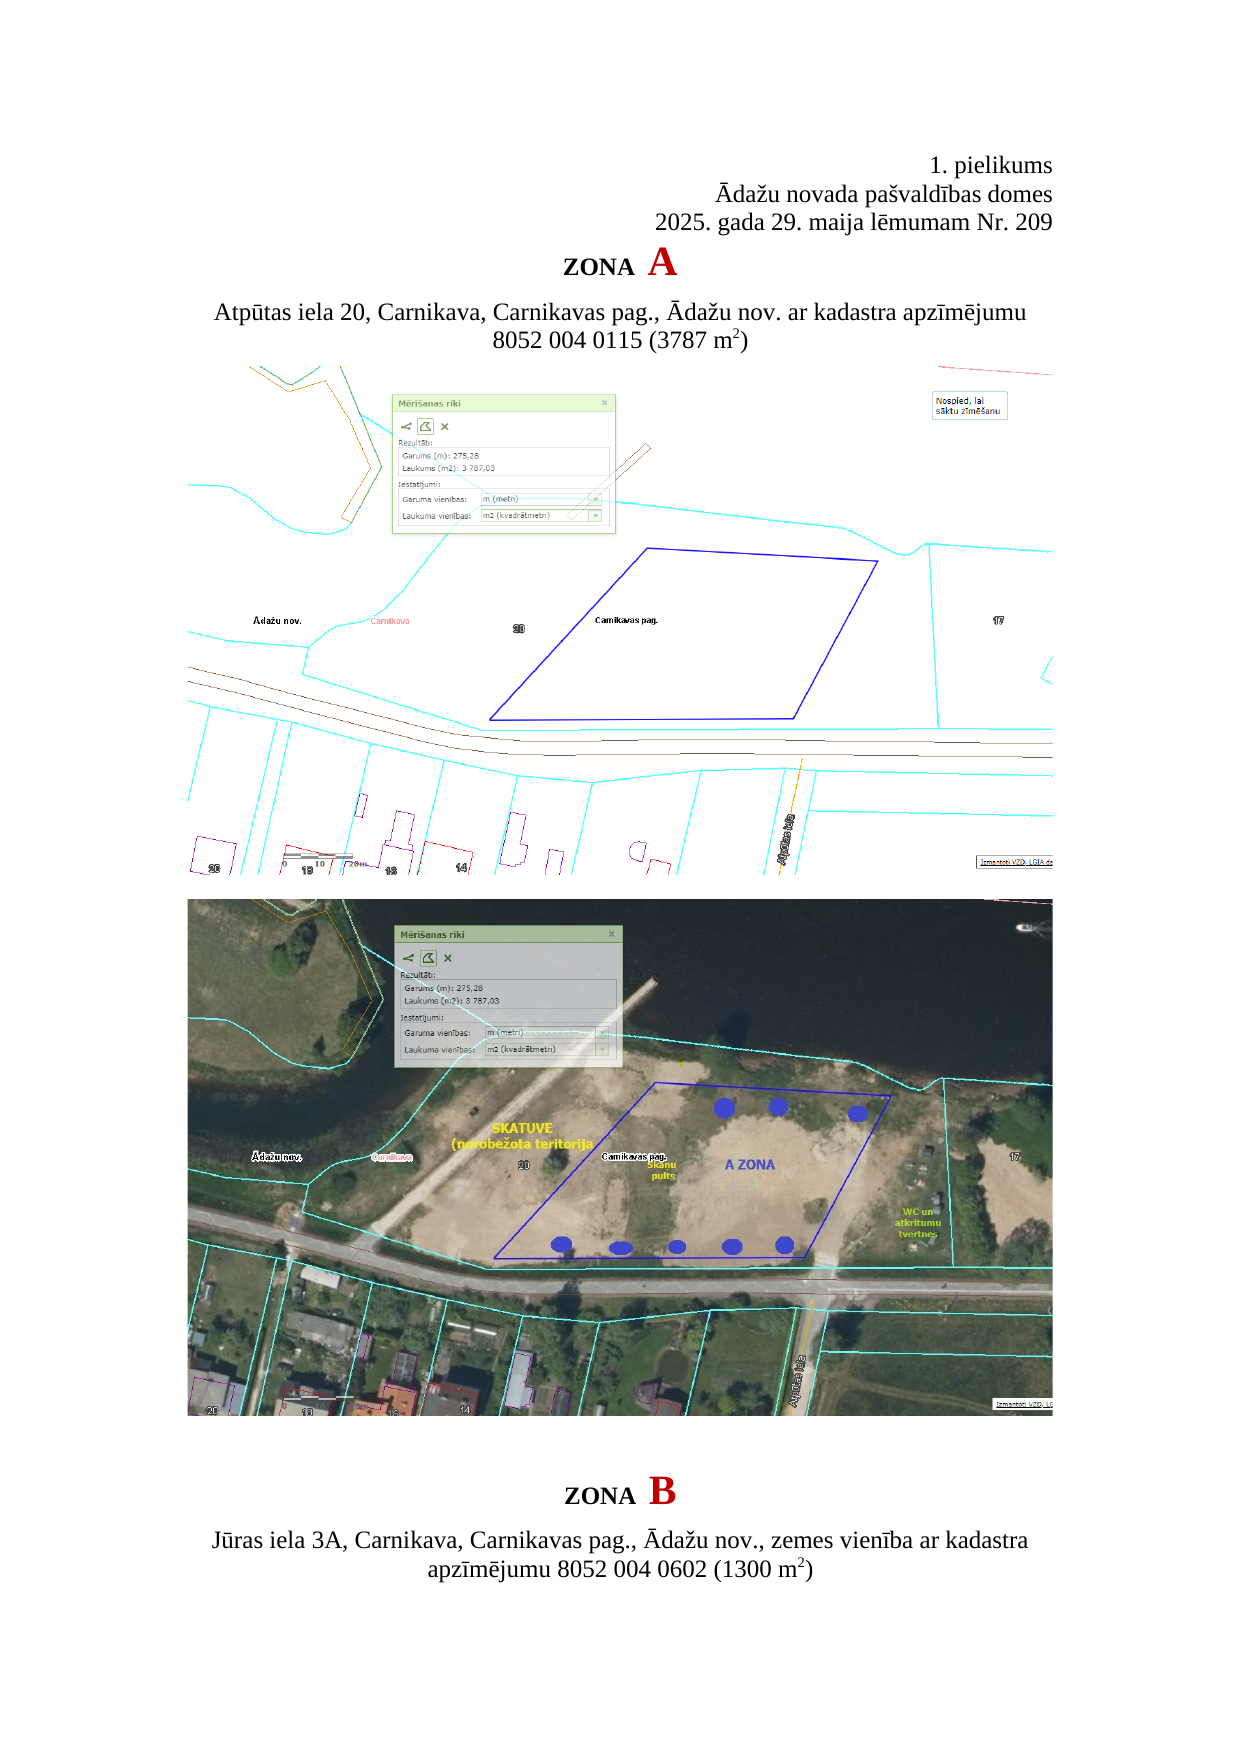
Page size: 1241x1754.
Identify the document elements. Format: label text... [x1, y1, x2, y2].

text Ādažu novada pašvaldības domes [187, 179, 1053, 207]
text Jūras iela 3A, Carnikava, Carnikavas pag., Ādažu nov., zemes vienība ar kadastra apzīmējumu 8052 004 0602 (1300 m2) [187, 1526, 1053, 1583]
text ZONA B [187, 1465, 1053, 1513]
text ZONA A [187, 236, 1053, 284]
picture [187, 366, 1053, 875]
text Atpūtas iela 20, Carnikava, Carnikavas pag., Ādažu nov. ar kadastra apzīmējumu 8052 004 0115 (3787 m2) [187, 297, 1053, 354]
text 1. pielikums [187, 150, 1053, 179]
text 2025. gada 29. maija lēmumam Nr. 209 [187, 207, 1053, 236]
picture [187, 899, 1053, 1416]
